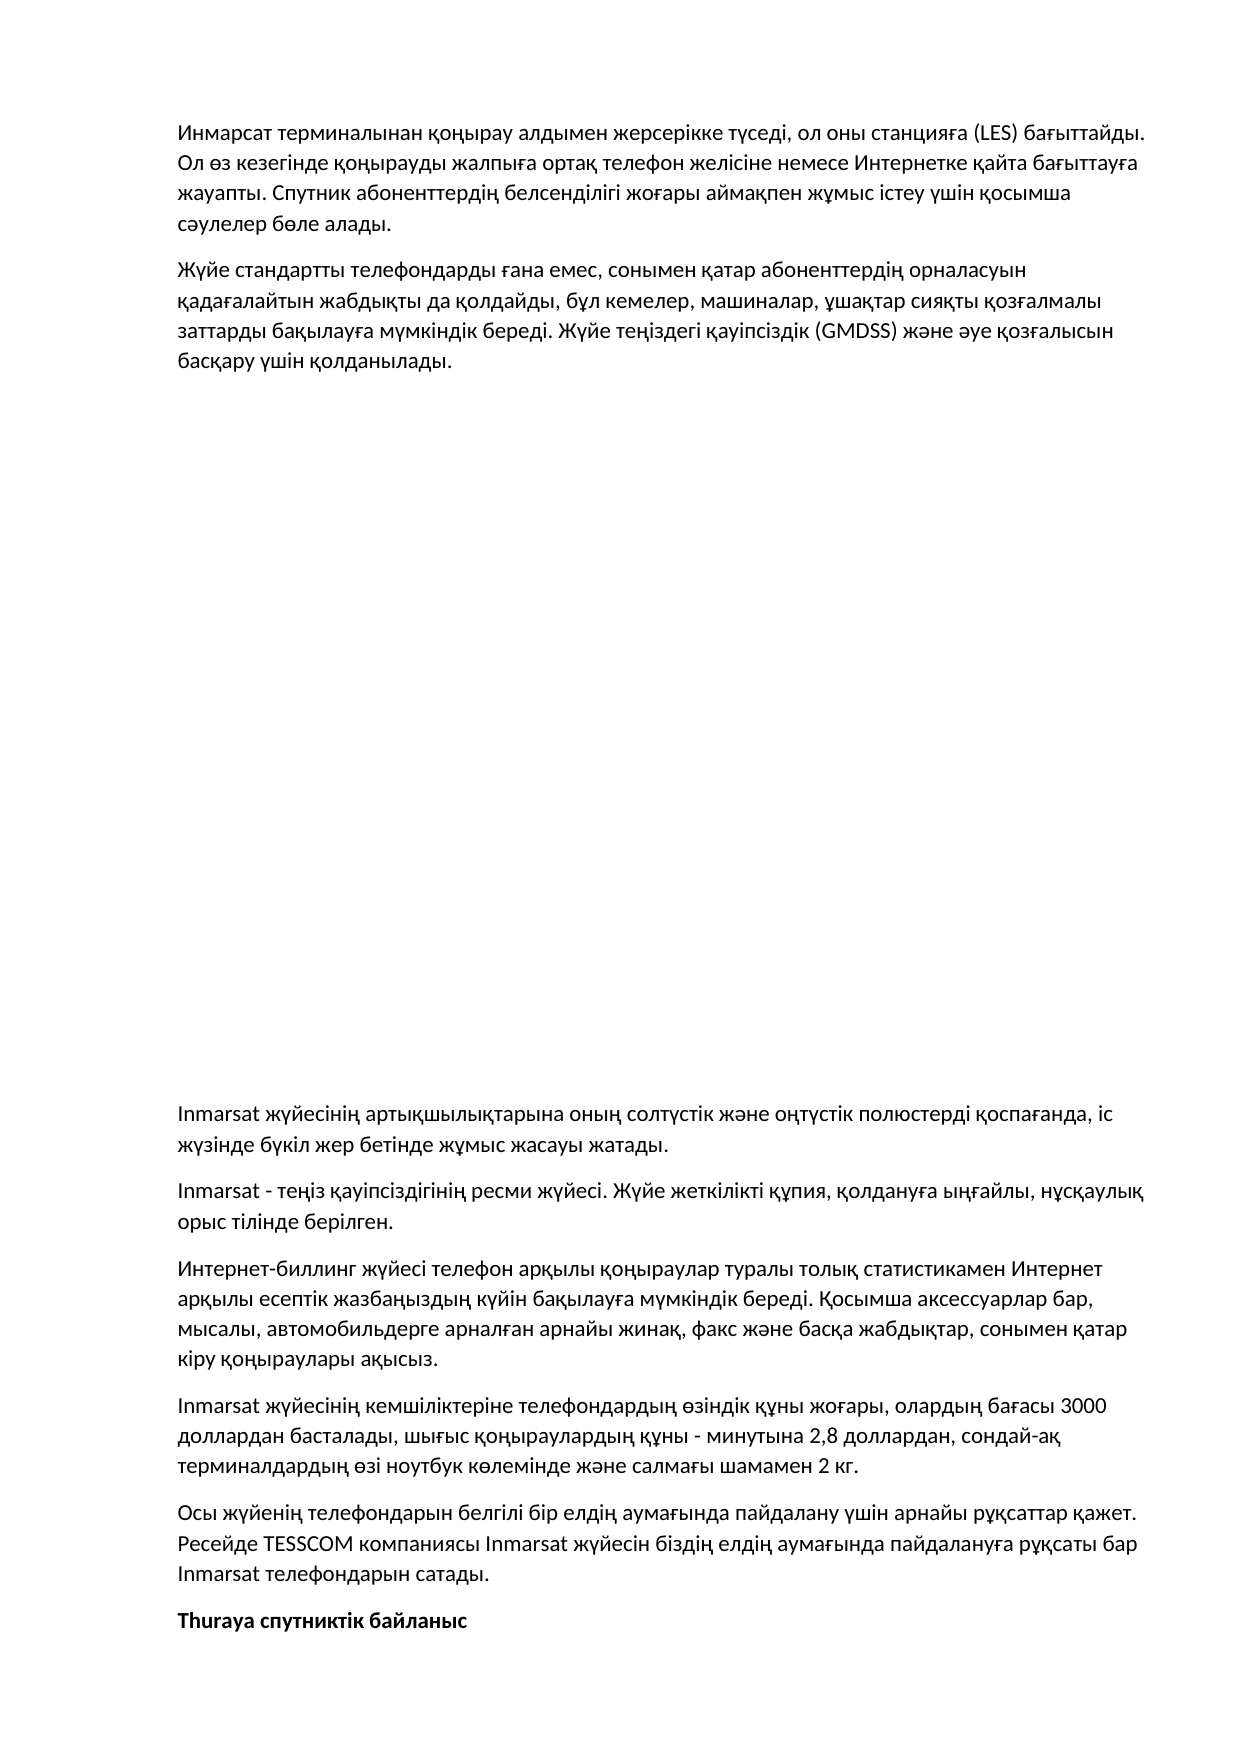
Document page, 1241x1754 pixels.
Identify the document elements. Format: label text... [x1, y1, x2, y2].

text Thuraya спутниктік байланыс [177, 1606, 1152, 1634]
text Интернет-биллинг жүйесі телефон арқылы қоңыраулар туралы толық статистикамен Интернет арқылы есептік жазбаңыздың күйін бақылауға мүмкіндік береді. Қосымша аксессуарлар бар, мысалы, автомобильдерге арналған арнайы жинақ, факс және басқа жабдықтар, сонымен қатар кіру қоңыраулары ақысыз. [177, 1254, 1152, 1372]
text Inmarsat - теңіз қауіпсіздігінің ресми жүйесі. Жүйе жеткілікті құпия, қолдануға ыңғайлы, нұсқаулық орыс тілінде берілген. [177, 1177, 1152, 1235]
text Инмарсат терминалынан қоңырау алдымен жерсерікке түседі, ол оны станцияға (LES) бағыттайды. Ол өз кезегінде қоңырауды жалпыға ортақ телефон желісіне немесе Интернетке қайта бағыттауға жауапты. Спутник абоненттердің белсенділігі жоғары аймақпен жұмыс істеу үшін қосымша сәулелер бөле алады. [177, 118, 1152, 237]
text Осы жүйенің телефондарын белгілі бір елдің аумағында пайдалану үшін арнайы рұқсаттар қажет. Ресейде TESSCOM компаниясы Inmarsat жүйесін біздің елдің аумағында пайдалануға рұқсаты бар Inmarsat телефондарын сатады. [177, 1498, 1152, 1587]
text Жүйе стандартты телефондарды ғана емес, сонымен қатар абоненттердің орналасуын қадағалайтын жабдықты да қолдайды, бұл кемелер, машиналар, ұшақтар сияқты қозғалмалы заттарды бақылауға мүмкіндік береді. Жүйе теңіздегі қауіпсіздік (GMDSS) және әуе қозғалысын басқару үшін қолданылады. [177, 256, 1152, 374]
text Inmarsat жүйесінің кемшіліктеріне телефондардың өзіндік құны жоғары, олардың бағасы 3000 доллардан басталады, шығыс қоңыраулардың құны - минутына 2,8 доллардан, сондай-ақ терминалдардың өзі ноутбук көлемінде және салмағы шамамен 2 кг. [177, 1391, 1152, 1480]
text Inmarsat жүйесінің артықшылықтарына оның солтүстік және оңтүстік полюстерді қоспағанда, іс жүзінде бүкіл жер бетінде жұмыс жасауы жатады. [177, 1099, 1152, 1158]
